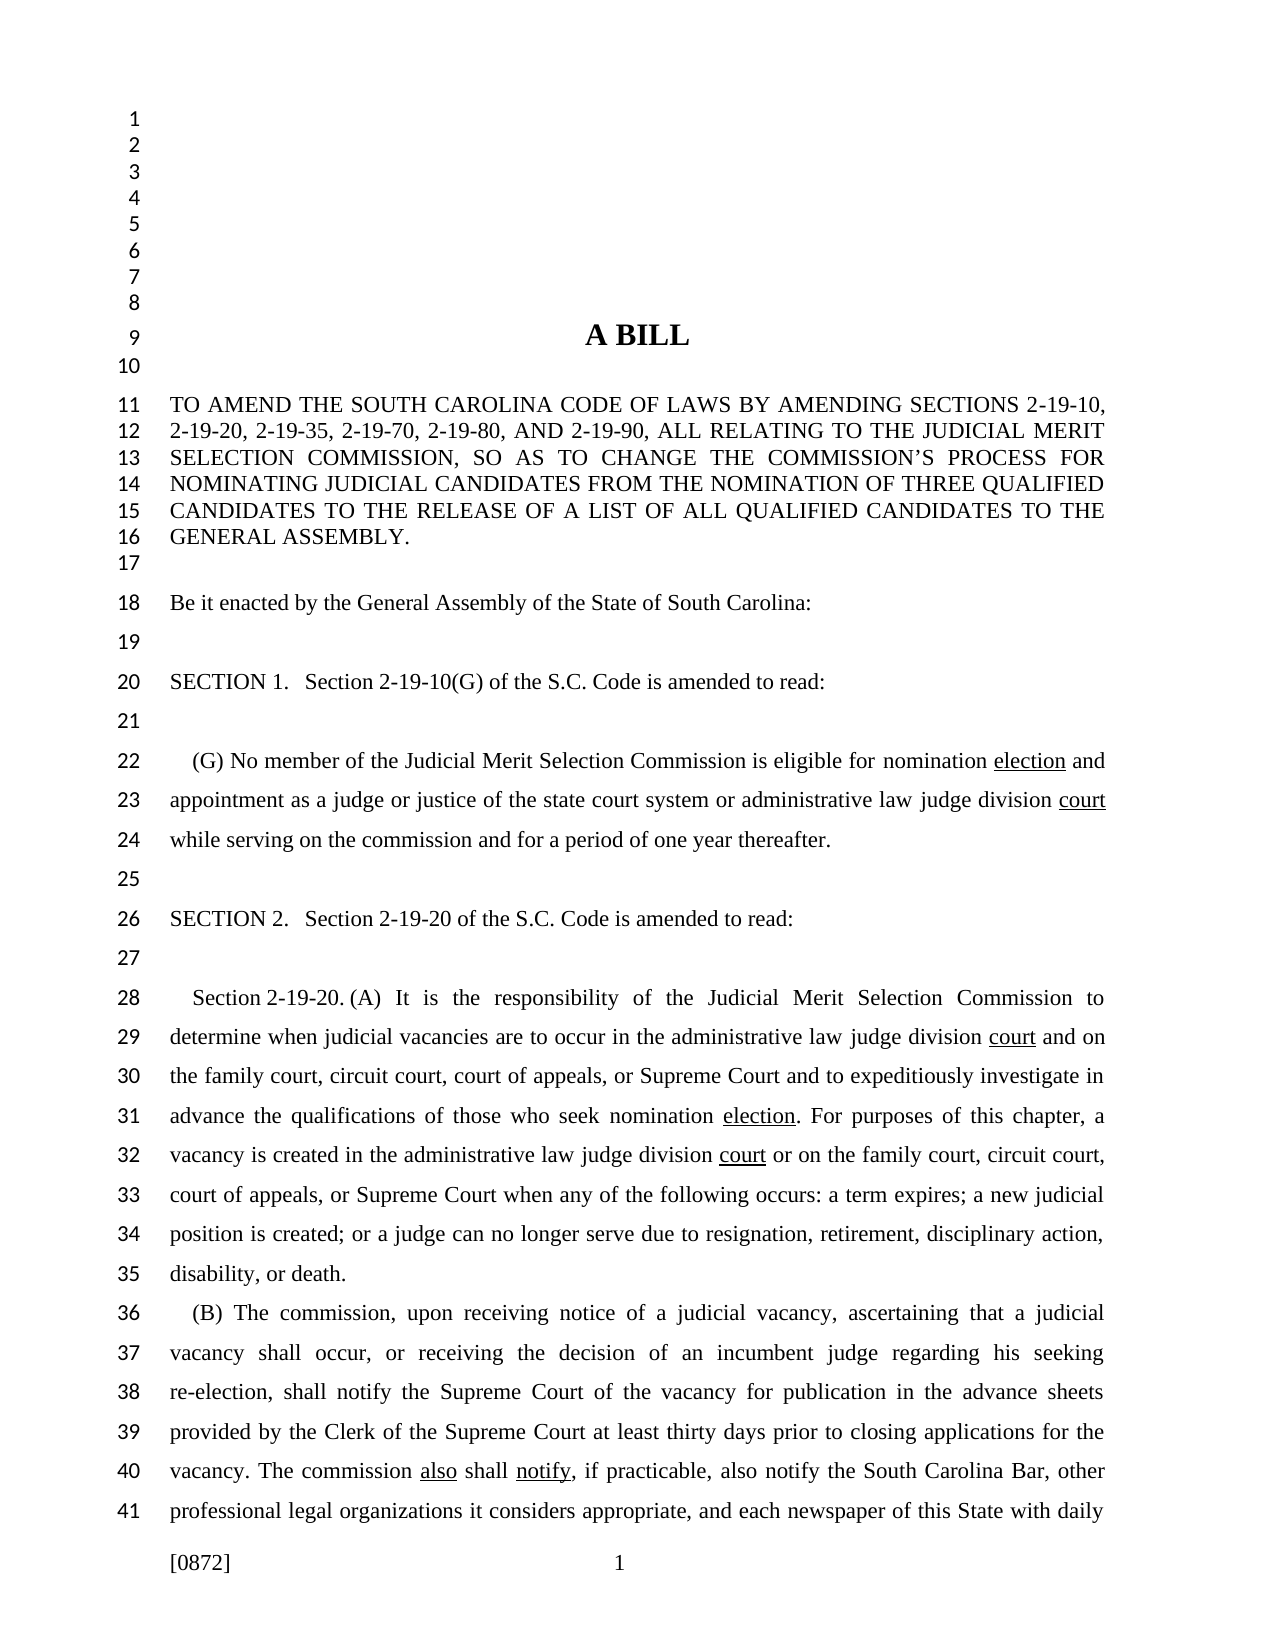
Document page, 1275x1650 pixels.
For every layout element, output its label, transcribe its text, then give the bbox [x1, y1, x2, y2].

text SECTION 1. Section 2-19-10(G) of the S.C. Code is amended to read: [169, 668, 1106, 694]
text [169, 1299, 1106, 1523]
text (G) No member of the Judicial Merit Selection Commission is eligible for nomination election and appointment as a judge or justice of the state court system or administrative law judge division court while serving on the commission and for a period of one year thereafter. [169, 747, 1106, 852]
text A bill [169, 316, 1106, 352]
text Section 2-19-20. (A) It is the responsibility of the Judicial Merit Selection Commission to determine when judicial vacancies are to occur in the administrative law judge division court and on the family court, circuit court, court of appeals, or Supreme Court and to expeditiously investigate in advance the qualifications of those who seek nomination election. For purposes of this chapter, a vacancy is created in the administrative law judge division court or on the family court, circuit court, court of appeals, or Supreme Court when any of the following occurs: a term expires; a new judicial position is created; or a judge can no longer serve due to resignation, retirement, disciplinary action, disability, or death. [169, 984, 1106, 1286]
text SECTION 2. Section 2-19-20 of the S.C. Code is amended to read: [169, 905, 1106, 931]
text Be it enacted by the General Assembly of the State of South Carolina: [169, 589, 1106, 615]
